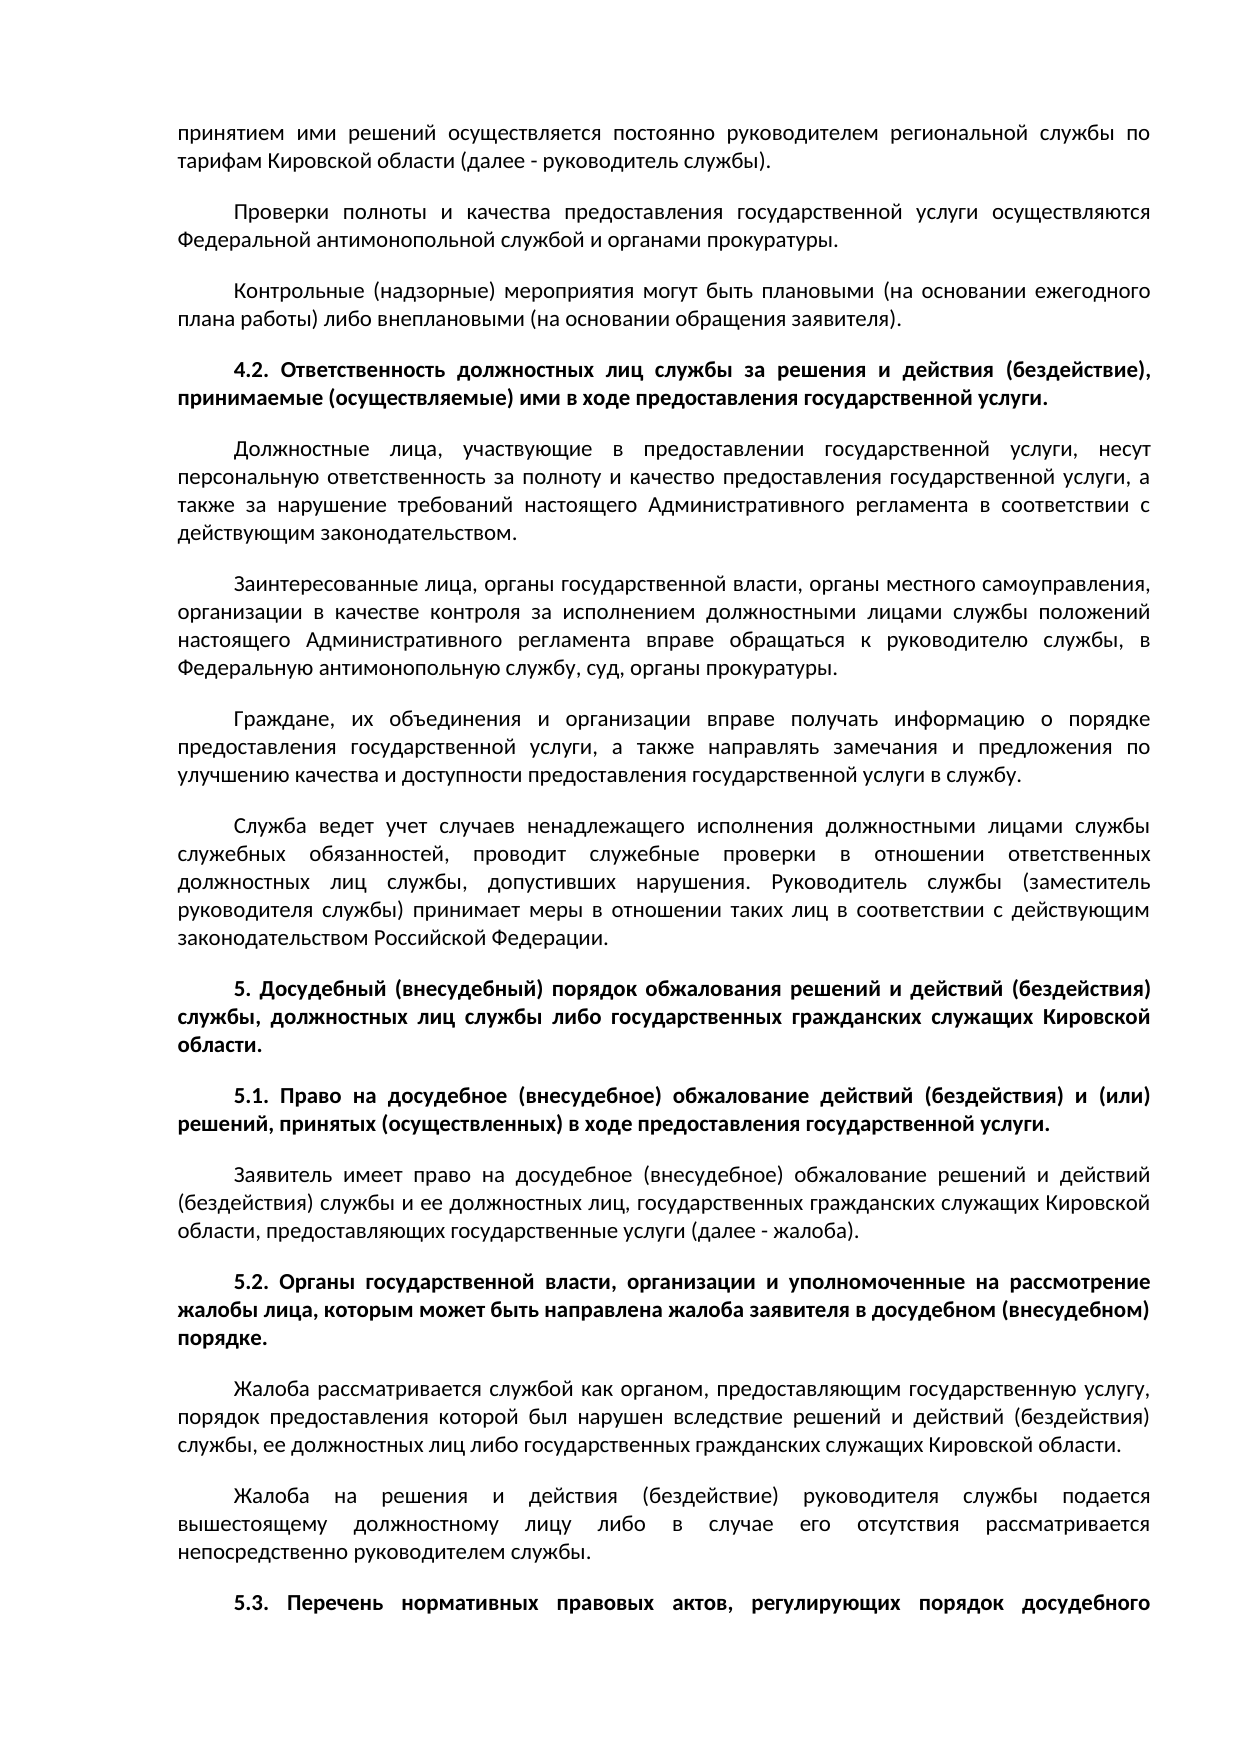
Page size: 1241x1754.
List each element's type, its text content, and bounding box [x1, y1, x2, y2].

text Контрольные (надзорные) мероприятия могут быть плановыми (на основании ежегодного плана работы) либо внеплановыми (на основании обращения заявителя). [177, 276, 1152, 332]
title 5.2. Органы государственной власти, организации и уполномоченные на рассмотрение жалобы лица, которым может быть направлена жалоба заявителя в досудебном (внесудебном) порядке. [177, 1267, 1152, 1351]
text Заинтересованные лица, органы государственной власти, органы местного самоуправления, организации в качестве контроля за исполнением должностными лицами службы положений настоящего Административного регламента вправе обращаться к руководителю службы, в Федеральную антимонопольную службу, суд, органы прокуратуры. [177, 569, 1152, 681]
title 5.1. Право на досудебное (внесудебное) обжалование действий (бездействия) и (или) решений, принятых (осуществленных) в ходе предоставления государственной услуги. [177, 1081, 1152, 1137]
text Граждане, их объединения и организации вправе получать информацию о порядке предоставления государственной услуги, а также направлять замечания и предложения по улучшению качества и доступности предоставления государственной услуги в службу. [177, 704, 1152, 788]
text Заявитель имеет право на досудебное (внесудебное) обжалование решений и действий (бездействия) службы и ее должностных лиц, государственных гражданских служащих Кировской области, предоставляющих государственные услуги (далее - жалоба). [177, 1160, 1152, 1244]
title 4.2. Ответственность должностных лиц службы за решения и действия (бездействие), принимаемые (осуществляемые) ими в ходе предоставления государственной услуги. [177, 355, 1152, 411]
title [177, 1588, 1152, 1616]
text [177, 118, 1152, 174]
title 5. Досудебный (внесудебный) порядок обжалования решений и действий (бездействия) службы, должностных лиц службы либо государственных гражданских служащих Кировской области. [177, 974, 1152, 1058]
text Жалоба на решения и действия (бездействие) руководителя службы подается вышестоящему должностному лицу либо в случае его отсутствия рассматривается непосредственно руководителем службы. [177, 1481, 1152, 1565]
text Жалоба рассматривается службой как органом, предоставляющим государственную услугу, порядок предоставления которой был нарушен вследствие решений и действий (бездействия) службы, ее должностных лиц либо государственных гражданских служащих Кировской области. [177, 1374, 1152, 1458]
text Проверки полноты и качества предоставления государственной услуги осуществляются Федеральной антимонопольной службой и органами прокуратуры. [177, 197, 1152, 253]
text Должностные лица, участвующие в предоставлении государственной услуги, несут персональную ответственность за полноту и качество предоставления государственной услуги, а также за нарушение требований настоящего Административного регламента в соответствии с действующим законодательством. [177, 434, 1152, 546]
text Служба ведет учет случаев ненадлежащего исполнения должностными лицами службы служебных обязанностей, проводит служебные проверки в отношении ответственных должностных лиц службы, допустивших нарушения. Руководитель службы (заместитель руководителя службы) принимает меры в отношении таких лиц в соответствии с действующим законодательством Российской Федерации. [177, 811, 1152, 951]
